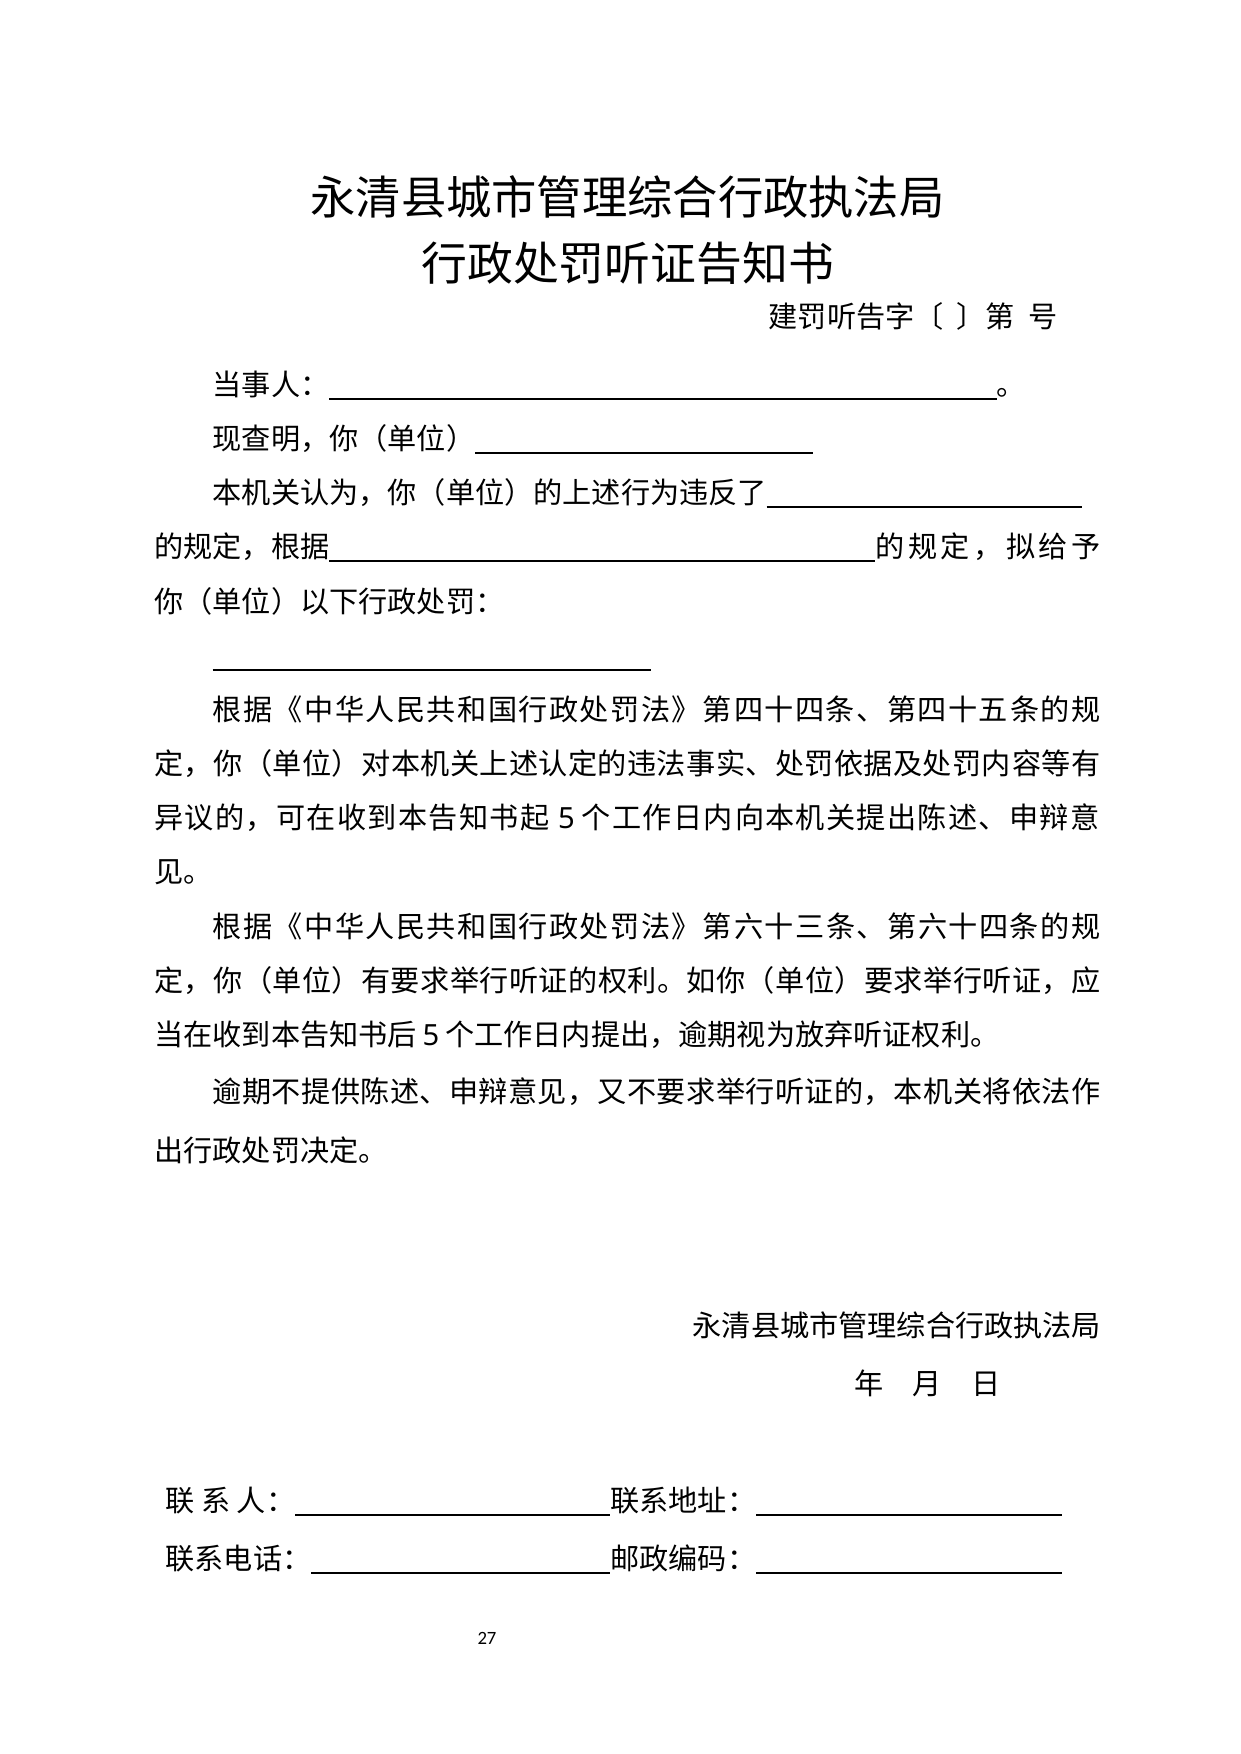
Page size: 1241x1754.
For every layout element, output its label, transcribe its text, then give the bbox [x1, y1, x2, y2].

text 本机关认为，你（单位）的上述行为违反了 [154, 460, 1101, 514]
subtitle 建罚听告字〔 〕第 号 [154, 293, 1057, 336]
text 的规定，根据 的规定，拟给予你（单位）以下行政处罚： [154, 514, 1101, 623]
text 永清县城市管理综合行政执法局 [154, 164, 1101, 227]
text 逾期不提供陈述、申辩意见，又不要求举行听证的，本机关将依法作出行政处罚决定。 [154, 1056, 1101, 1173]
text 当事人： 。 [154, 352, 1101, 406]
text 联 系 人： 联系地址： [165, 1464, 1062, 1523]
text 现查明，你（单位） [154, 406, 1101, 460]
text 根据《中华人民共和国行政处罚法》第六十三条、第六十四条的规定，你（单位）有要求举行听证的权利。如你（单位）要求举行听证，应当在收到本告知书后5个工作日内提出，逾期视为放弃听证权利。 [154, 894, 1101, 1056]
text 行政处罚听证告知书 [154, 227, 1101, 293]
text 根据《中华人民共和国行政处罚法》第四十四条、第四十五条的规定，你（单位）对本机关上述认定的违法事实、处罚依据及处罚内容等有异议的，可在收到本告知书起5个工作日内向本机关提出陈述、申辩意见。 [154, 677, 1101, 894]
text 永清县城市管理综合行政执法局 [165, 1289, 1101, 1348]
text 联系电话： 邮政编码： [165, 1523, 1062, 1581]
text 年 月 日 [154, 1348, 1000, 1406]
